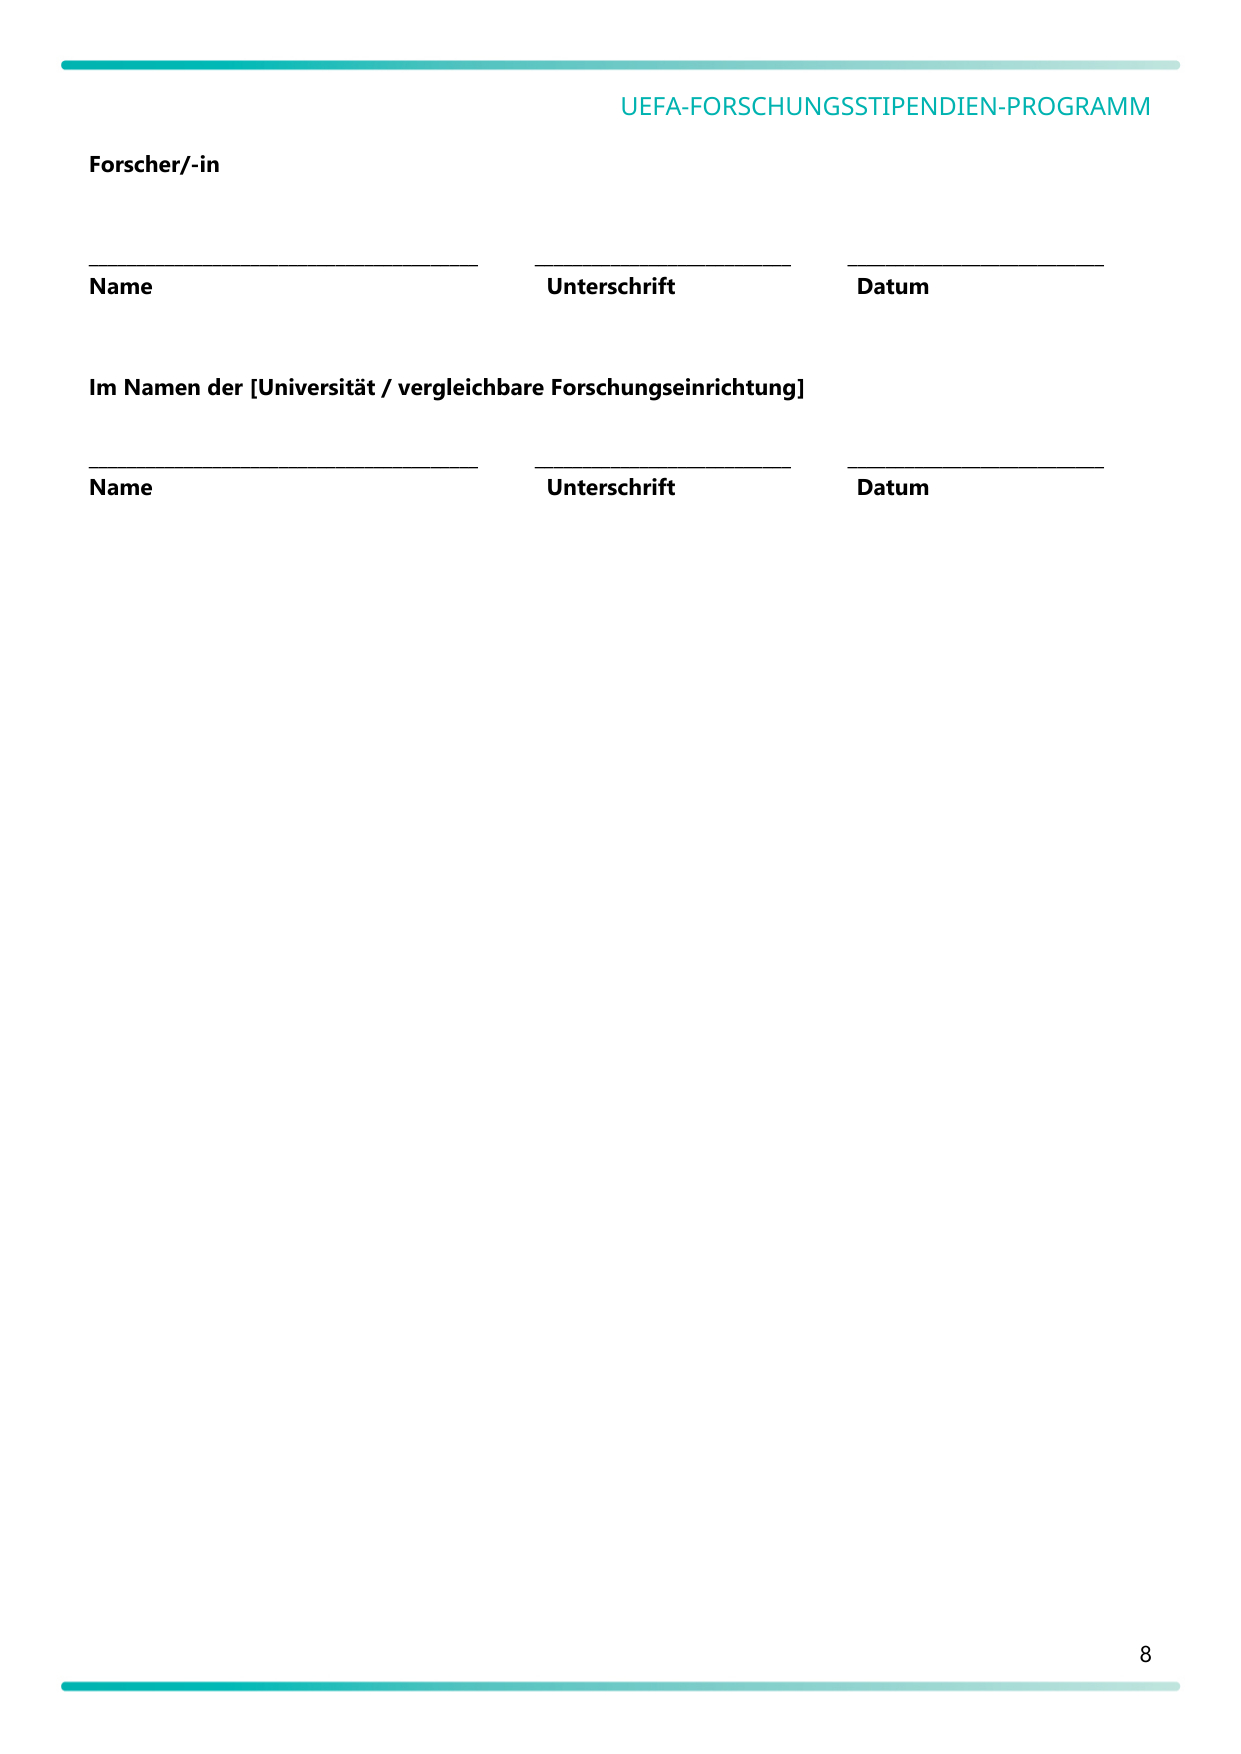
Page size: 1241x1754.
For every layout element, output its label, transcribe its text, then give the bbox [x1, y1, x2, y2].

text Name Unterschrift Datum [89, 270, 1152, 300]
text _________________________________________ ___________________________ ___________________________ [89, 239, 1152, 270]
text Name Unterschrift Datum [89, 471, 1152, 501]
text Forscher/-in [89, 148, 1152, 209]
picture [0, 1635, 1241, 1754]
text Im Namen der [Universität / vergleichbare Forschungseinrichtung] [89, 370, 1152, 401]
picture [0, 0, 1241, 119]
text _________________________________________ ___________________________ ___________________________ [89, 440, 1152, 471]
